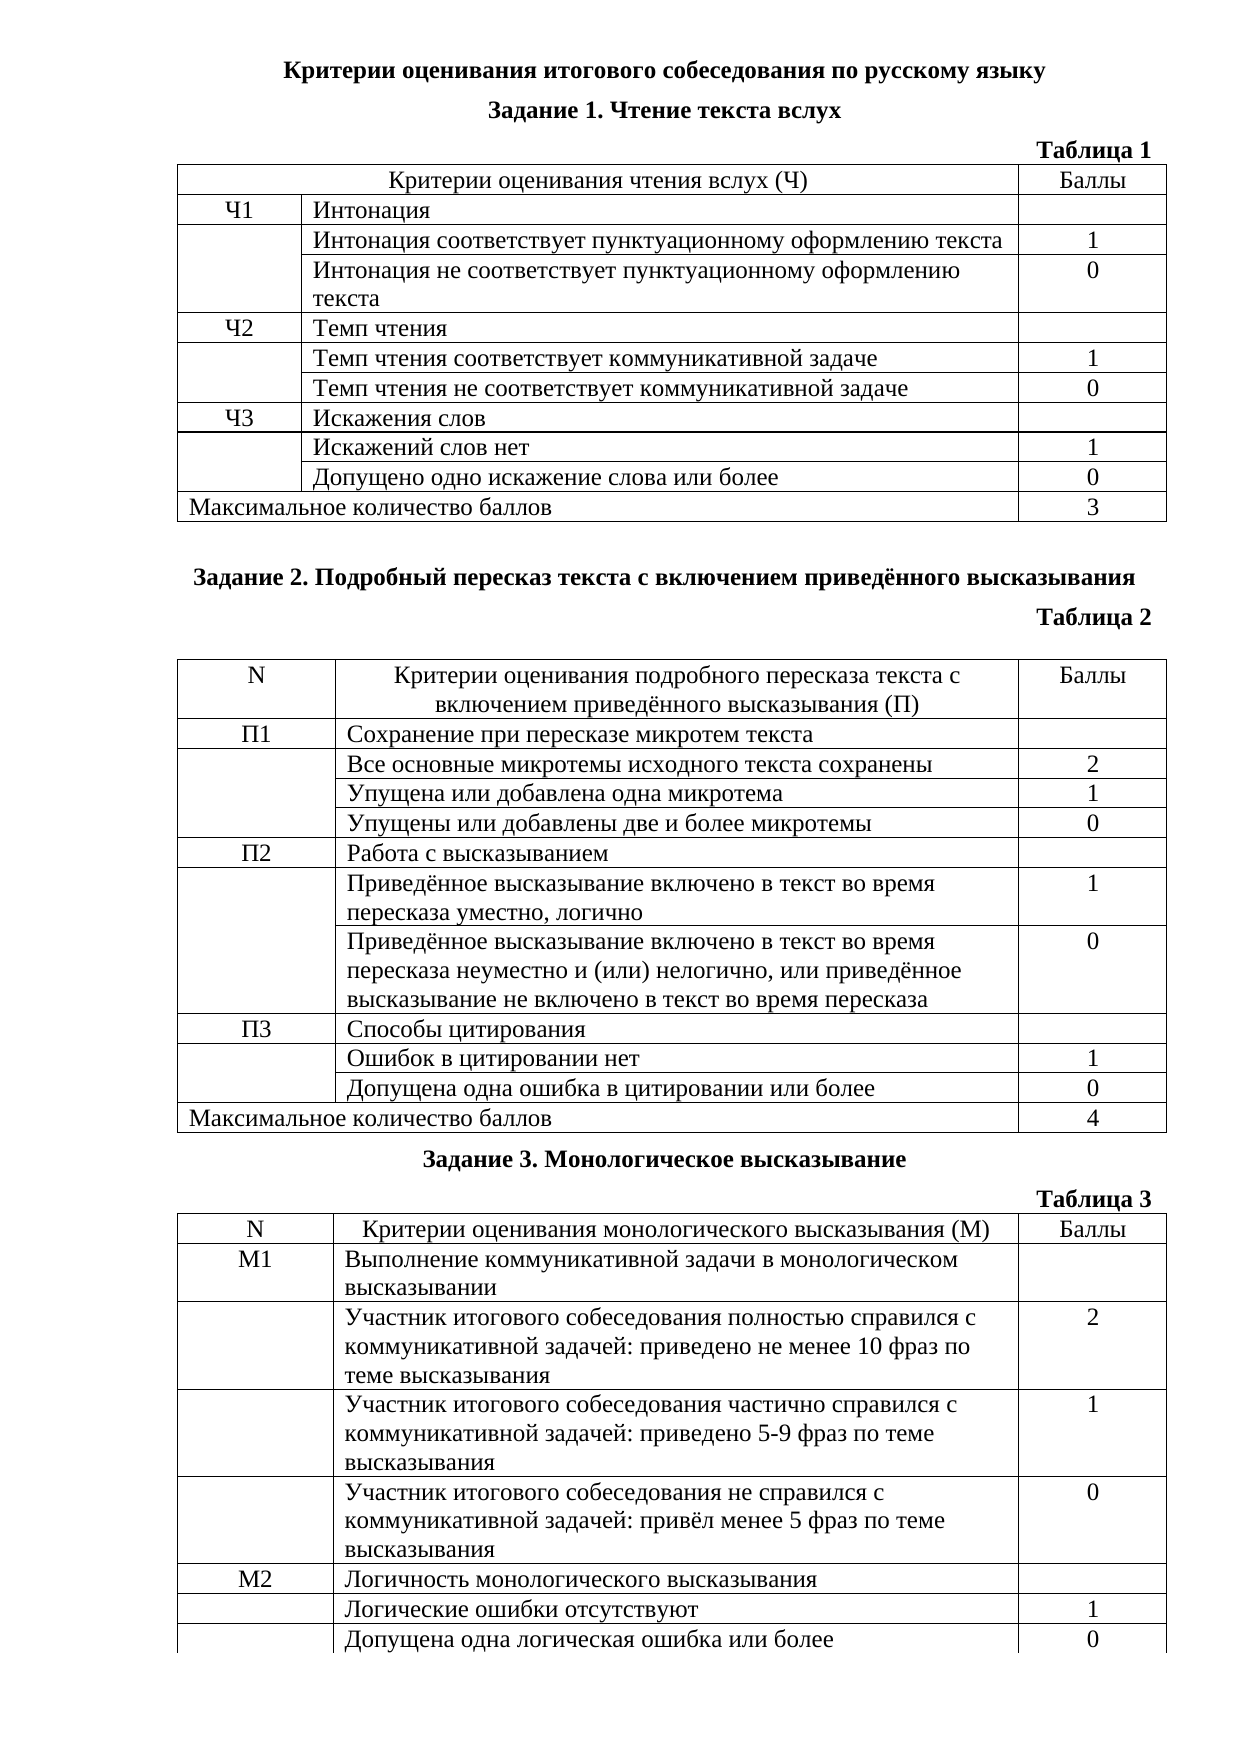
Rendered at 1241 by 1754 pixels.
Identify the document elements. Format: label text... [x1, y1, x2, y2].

text Задание 3. Монологическое высказывание [177, 1144, 1152, 1173]
table_cell Максимальное количество баллов [178, 1103, 1018, 1132]
table_cell 0 [1019, 926, 1166, 1013]
table_cell 1 [1019, 868, 1166, 925]
table_cell 2 [1019, 1302, 1166, 1388]
table_cell Интонация [302, 195, 1018, 224]
table_cell П3 [178, 1014, 335, 1042]
table_cell Ч2 [178, 313, 301, 342]
table_cell 0 [1019, 1477, 1166, 1563]
table_header N [178, 1214, 333, 1243]
table_cell П1 [178, 719, 335, 748]
table_cell Максимальное количество баллов [178, 492, 1018, 521]
table_cell Участник итогового собеседования частично справился с коммуникативной задачей: приведено 5-9 фраз по теме высказывания [334, 1390, 1018, 1476]
table_cell Ч1 [178, 195, 301, 224]
table_cell 1 [1019, 1044, 1166, 1072]
table_cell М2 [178, 1564, 333, 1593]
table_cell 1 [1019, 343, 1166, 372]
table_cell 3 [1019, 492, 1166, 521]
table_header Баллы [1019, 165, 1166, 194]
table_cell Работа с высказыванием [336, 838, 1018, 867]
table_cell 1 [1019, 433, 1166, 461]
table_cell Приведённое высказывание включено в текст во время пересказа уместно, логично [336, 868, 1018, 925]
table_cell Допущена одна ошибка в цитировании или более [336, 1073, 1018, 1102]
table_cell 0 [1019, 1073, 1166, 1102]
table_cell Интонация соответствует пунктуационному оформлению текста [302, 225, 1018, 254]
text Задание 2. Подробный пересказ текста с включением приведённого высказывания [177, 562, 1152, 591]
table_cell Ошибок в цитировании нет [336, 1044, 1018, 1072]
table_header Баллы [1019, 1214, 1166, 1243]
table_cell Сохранение при пересказе микротем текста [336, 719, 1018, 748]
table_cell Логические ошибки отсутствуют [334, 1594, 1018, 1623]
table_cell [1019, 1014, 1166, 1042]
table_header Критерии оценивания подробного пересказа текста с включением приведённого высказывания (П) [336, 660, 1018, 718]
table_cell 1 [1019, 225, 1166, 254]
table_cell [178, 1302, 333, 1388]
table_header N [178, 660, 335, 718]
table_cell 0 [1019, 462, 1166, 491]
table_cell [178, 1044, 335, 1102]
table_cell [178, 868, 335, 1013]
table_cell [178, 749, 335, 837]
table_cell Ч3 [178, 403, 301, 431]
table_cell Темп чтения не соответствует коммуникативной задаче [302, 373, 1018, 402]
table_cell [178, 1594, 333, 1623]
table_cell Допущено одно искажение слова или более [302, 462, 1018, 491]
table_cell [178, 343, 301, 402]
table_cell [178, 1624, 333, 1652]
table_cell [178, 1477, 333, 1563]
text Критерии оценивания итогового собеседования по русскому языку [177, 56, 1152, 84]
text Таблица 2 [177, 602, 1152, 631]
table_cell Искажения слов [302, 403, 1018, 431]
table_cell Участник итогового собеседования не справился с коммуникативной задачей: привёл менее 5 фраз по теме высказывания [334, 1477, 1018, 1563]
table_cell Интонация не соответствует пунктуационному оформлению текста [302, 255, 1018, 312]
table_cell Темп чтения соответствует коммуникативной задаче [302, 343, 1018, 372]
table_cell П2 [178, 838, 335, 867]
table_cell 0 [1019, 1624, 1166, 1652]
table_cell [1019, 403, 1166, 431]
table_cell [1019, 313, 1166, 342]
text Задание 1. Чтение текста вслух [177, 96, 1152, 124]
table_cell Искажений слов нет [302, 433, 1018, 461]
table_cell 0 [1019, 255, 1166, 312]
table_cell 0 [1019, 373, 1166, 402]
table_cell [178, 433, 301, 491]
table_cell Приведённое высказывание включено в текст во время пересказа неуместно и (или) нелогично, или приведённое высказывание не включено в текст во время пересказа [336, 926, 1018, 1013]
table_cell Упущена или добавлена одна микротема [336, 779, 1018, 807]
table_cell Все основные микротемы исходного текста сохранены [336, 749, 1018, 777]
table_cell Способы цитирования [336, 1014, 1018, 1042]
table_cell Допущена одна логическая ошибка или более [334, 1624, 1018, 1652]
table_cell 0 [1019, 808, 1166, 837]
table_cell [1019, 719, 1166, 748]
table_cell [178, 1390, 333, 1476]
table_cell [178, 225, 301, 312]
table_cell 1 [1019, 1594, 1166, 1623]
text Таблица 3 [177, 1184, 1152, 1213]
table_cell 2 [1019, 749, 1166, 777]
table_header Критерии оценивания монологического высказывания (М) [334, 1214, 1018, 1243]
table_cell Участник итогового собеседования полностью справился с коммуникативной задачей: приведено не менее 10 фраз по теме высказывания [334, 1302, 1018, 1388]
table_header Баллы [1019, 660, 1166, 718]
text Таблица 1 [177, 136, 1152, 164]
table_cell 1 [1019, 779, 1166, 807]
table_cell [1019, 195, 1166, 224]
table_cell Упущены или добавлены две и более микротемы [336, 808, 1018, 837]
table_cell [1019, 1564, 1166, 1593]
table_header Критерии оценивания чтения вслух (Ч) [178, 165, 1018, 194]
table_cell 4 [1019, 1103, 1166, 1132]
table_cell Логичность монологического высказывания [334, 1564, 1018, 1593]
table_cell [1019, 838, 1166, 867]
table_cell 1 [1019, 1390, 1166, 1476]
table_cell [1019, 1244, 1166, 1301]
table_cell М1 [178, 1244, 333, 1301]
table_cell Темп чтения [302, 313, 1018, 342]
table_cell Выполнение коммуникативной задачи в монологическом высказывании [334, 1244, 1018, 1301]
